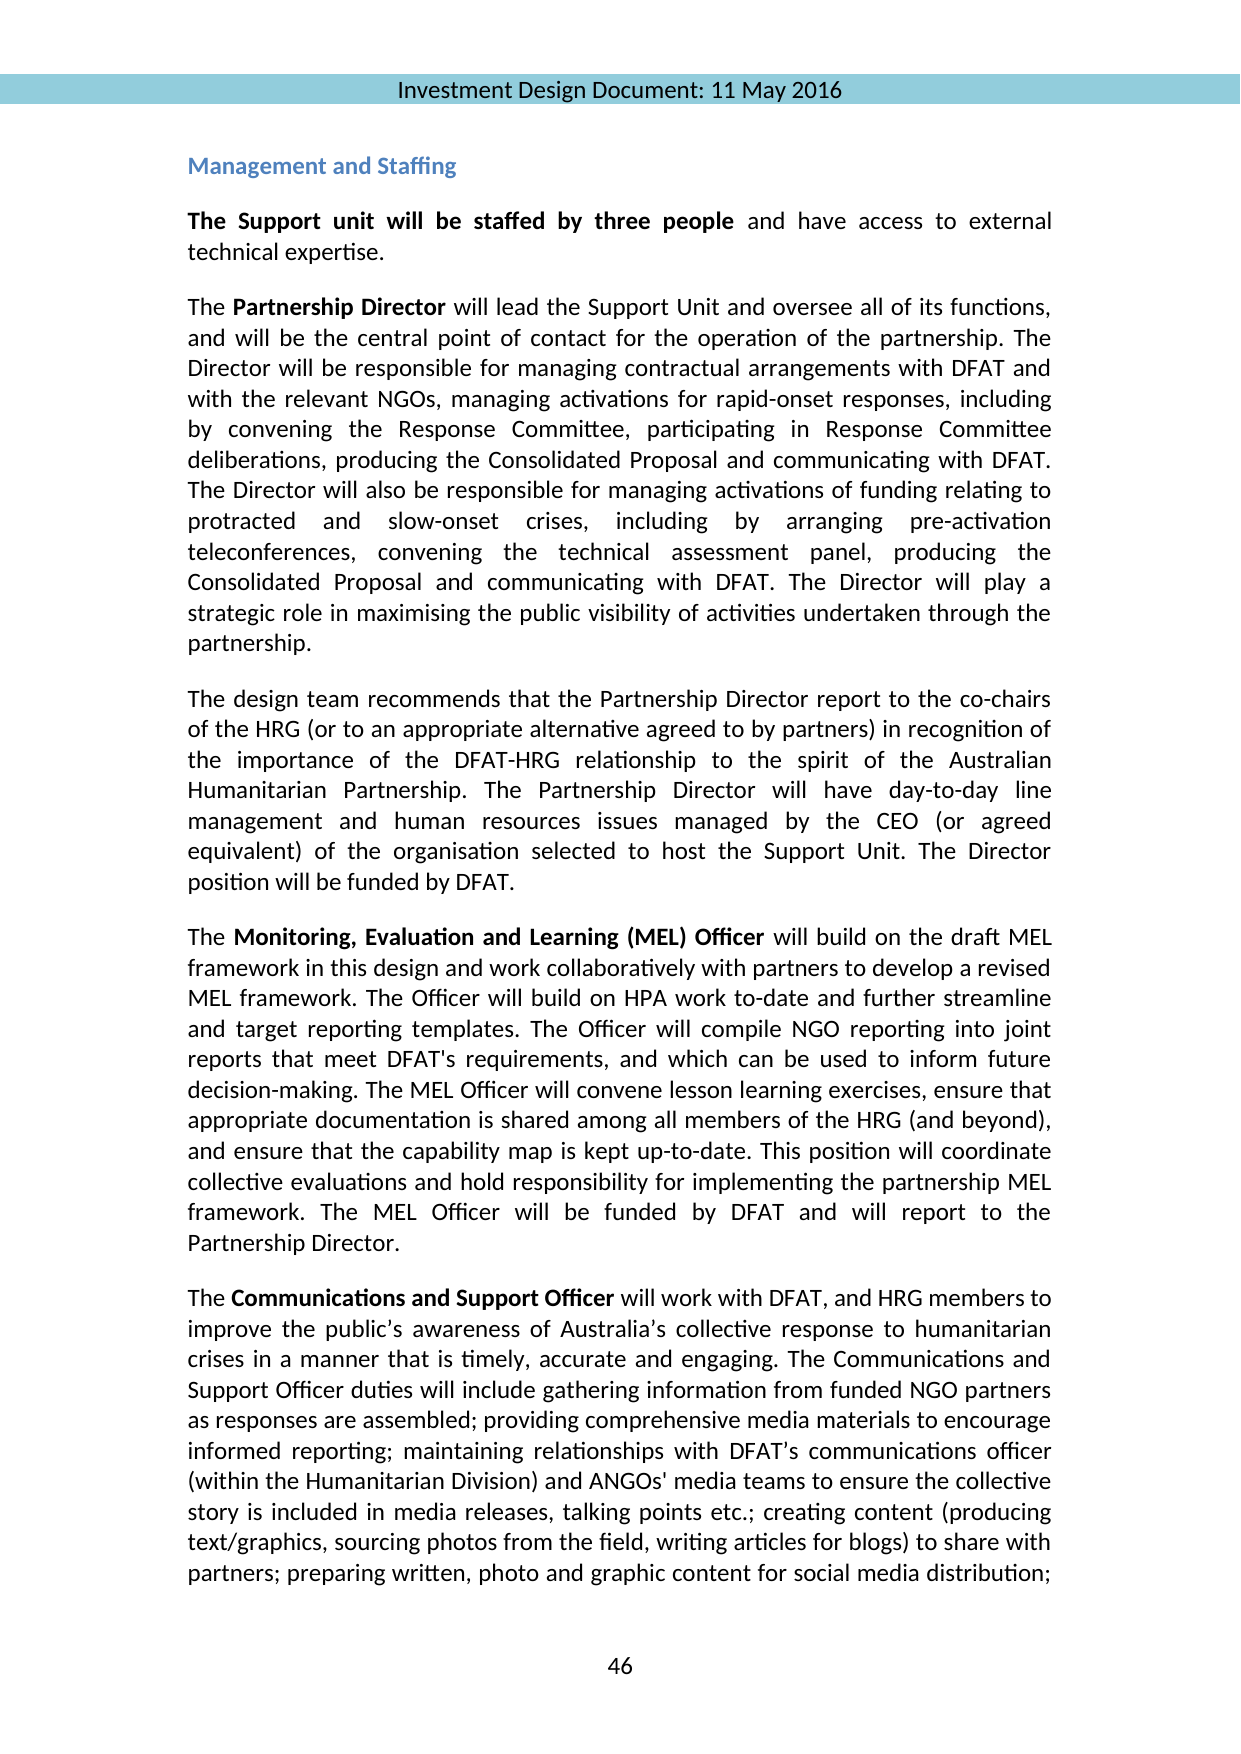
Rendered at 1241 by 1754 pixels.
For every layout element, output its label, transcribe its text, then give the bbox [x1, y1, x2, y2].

text The Support unit will be staffed by three people and have access to external technical expertise. [187, 206, 1053, 267]
text The Monitoring, Evaluation and Learning (MEL) Officer will build on the draft MEL framework in this design and work collaboratively with partners to develop a revised MEL framework. The Officer will build on HPA work to-date and further streamline and target reporting templates. The Officer will compile NGO reporting into joint reports that meet DFAT's requirements, and which can be used to inform future decision-making. The MEL Officer will convene lesson learning exercises, ensure that appropriate documentation is shared among all members of the HRG (and beyond), and ensure that the capability map is kept up-to-date. This position will coordinate collective evaluations and hold responsibility for implementing the partnership MEL framework. The MEL Officer will be funded by DFAT and will report to the Partnership Director. [187, 921, 1053, 1257]
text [187, 1282, 1053, 1587]
text The design team recommends that the Partnership Director report to the co-chairs of the HRG (or to an appropriate alternative agreed to by partners) in recognition of the importance of the DFAT-HRG relationship to the spirit of the Australian Humanitarian Partnership. The Partnership Director will have day-to-day line management and human resources issues managed by the CEO (or agreed equivalent) of the organisation selected to host the Support Unit. The Director position will be funded by DFAT. [187, 683, 1053, 896]
text The Partnership Director will lead the Support Unit and oversee all of its functions, and will be the central point of contact for the operation of the partnership. The Director will be responsible for managing contractual arrangements with DFAT and with the relevant NGOs, managing activations for rapid-onset responses, including by convening the Response Committee, participating in Response Committee deliberations, producing the Consolidated Proposal and communicating with DFAT. The Director will also be responsible for managing activations of funding relating to protracted and slow-onset crises, including by arranging pre-activation teleconferences, convening the technical assessment panel, producing the Consolidated Proposal and communicating with DFAT. The Director will play a strategic role in maximising the public visibility of activities undertaken through the partnership. [187, 292, 1053, 658]
subtitle Management and Staffing [187, 150, 1053, 181]
